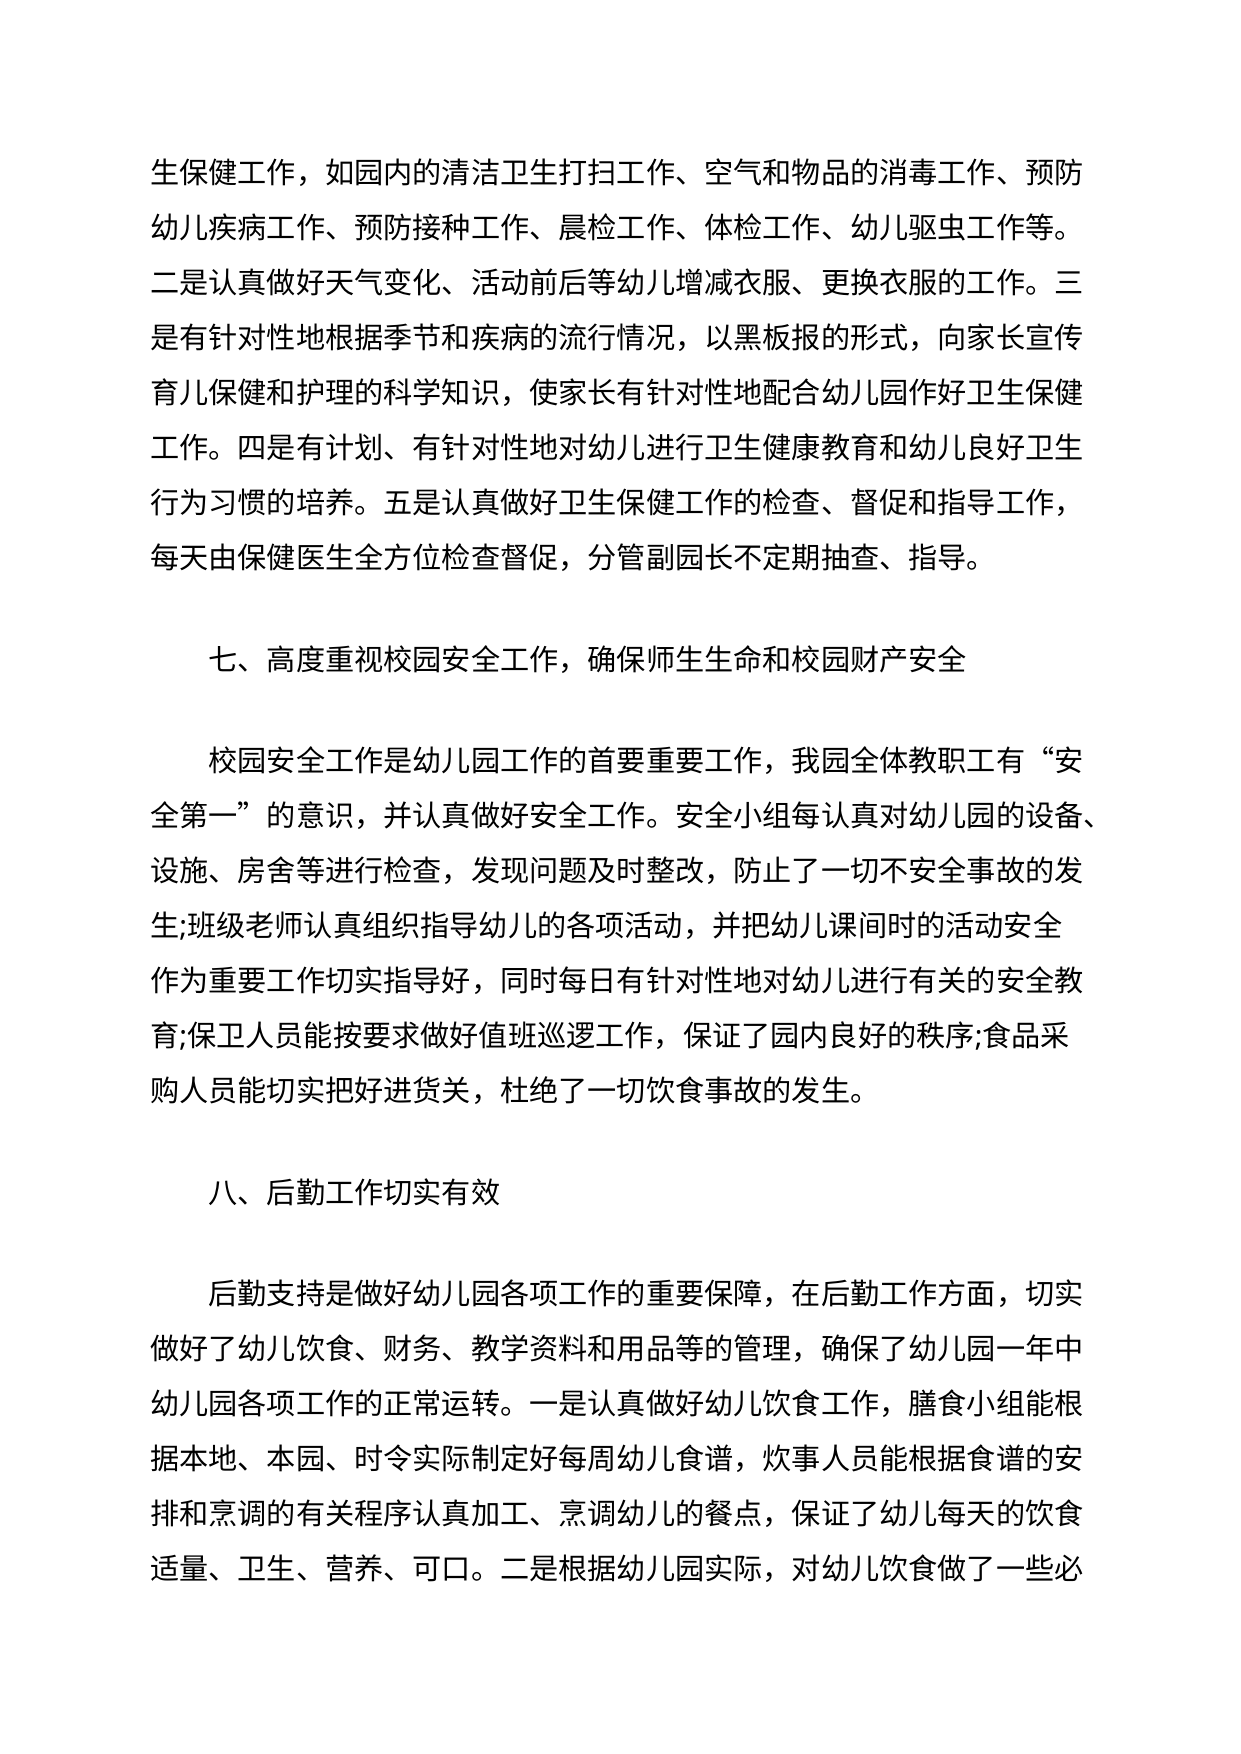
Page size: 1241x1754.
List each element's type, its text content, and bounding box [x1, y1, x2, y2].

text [150, 1271, 1090, 1588]
text 校园安全工作是幼儿园工作的首要重要工作，我园全体教职工有“安全第一”的意识，并认真做好安全工作。安全小组每认真对幼儿园的设备、设施、房舍等进行检查，发现问题及时整改，防止了一切不安全事故的发生;班级老师认真组织指导幼儿的各项活动，并把幼儿课间时的活动安全作为重要工作切实指导好，同时每日有针对性地对幼儿进行有关的安全教育;保卫人员能按要求做好值班巡逻工作，保证了园内良好的秩序;食品采购人员能切实把好进货关，杜绝了一切饮食事故的发生。 [150, 738, 1090, 1110]
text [150, 150, 1090, 577]
text 八、后勤工作切实有效 [150, 1169, 1090, 1211]
text 七、高度重视校园安全工作，确保师生生命和校园财产安全 [150, 636, 1090, 678]
